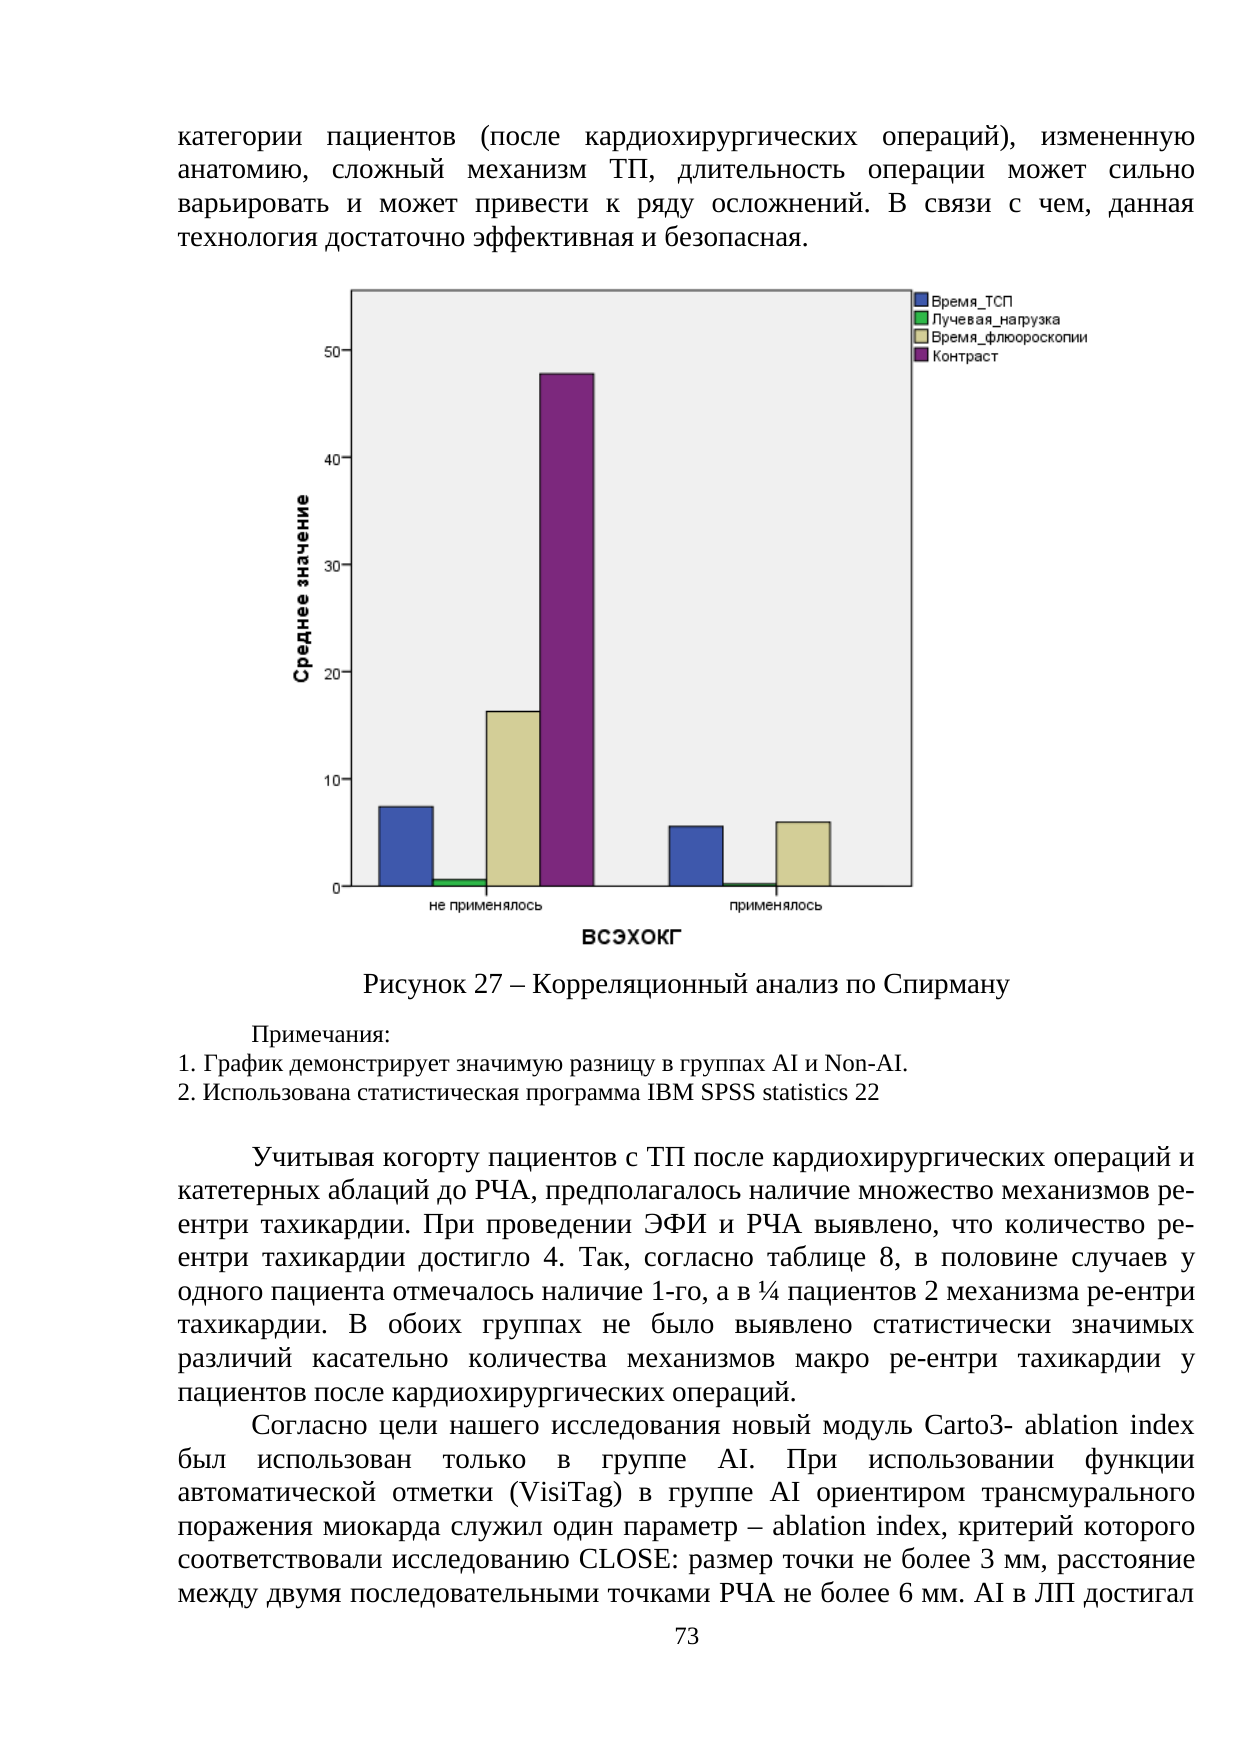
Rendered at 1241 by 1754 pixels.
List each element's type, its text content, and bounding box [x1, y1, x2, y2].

text Рисунок 27 – Корреляционный анализ по Спирману [177, 966, 1196, 1000]
text 2. Использована статистическая программа IBM SPSS statistics 22 [177, 1077, 1196, 1105]
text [177, 118, 1196, 252]
picture [282, 285, 1091, 948]
text 1. График демонстрирует значимую разницу в группах AI и Non-AI. [177, 1048, 1196, 1077]
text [177, 1407, 1196, 1608]
text Учитывая когорту пациентов с ТП после кардиохирургических операций и катетерных аблаций до РЧА, предполагалось наличие множество механизмов ре-ентри тахикардии. При проведении ЭФИ и РЧА выявлено, что количество ре-ентри тахикардии достигло 4. Так, согласно таблице 8, в половине случаев у одного пациента отмечалось наличие 1-го, а в ¼ пациентов 2 механизма ре-ентри тахикардии. В обоих группах не было выявлено статистически значимых различий касательно количества механизмов макро ре-ентри тахикардии у пациентов после кардиохирургических операций. [177, 1139, 1196, 1407]
text Примечания: [177, 1019, 1196, 1048]
